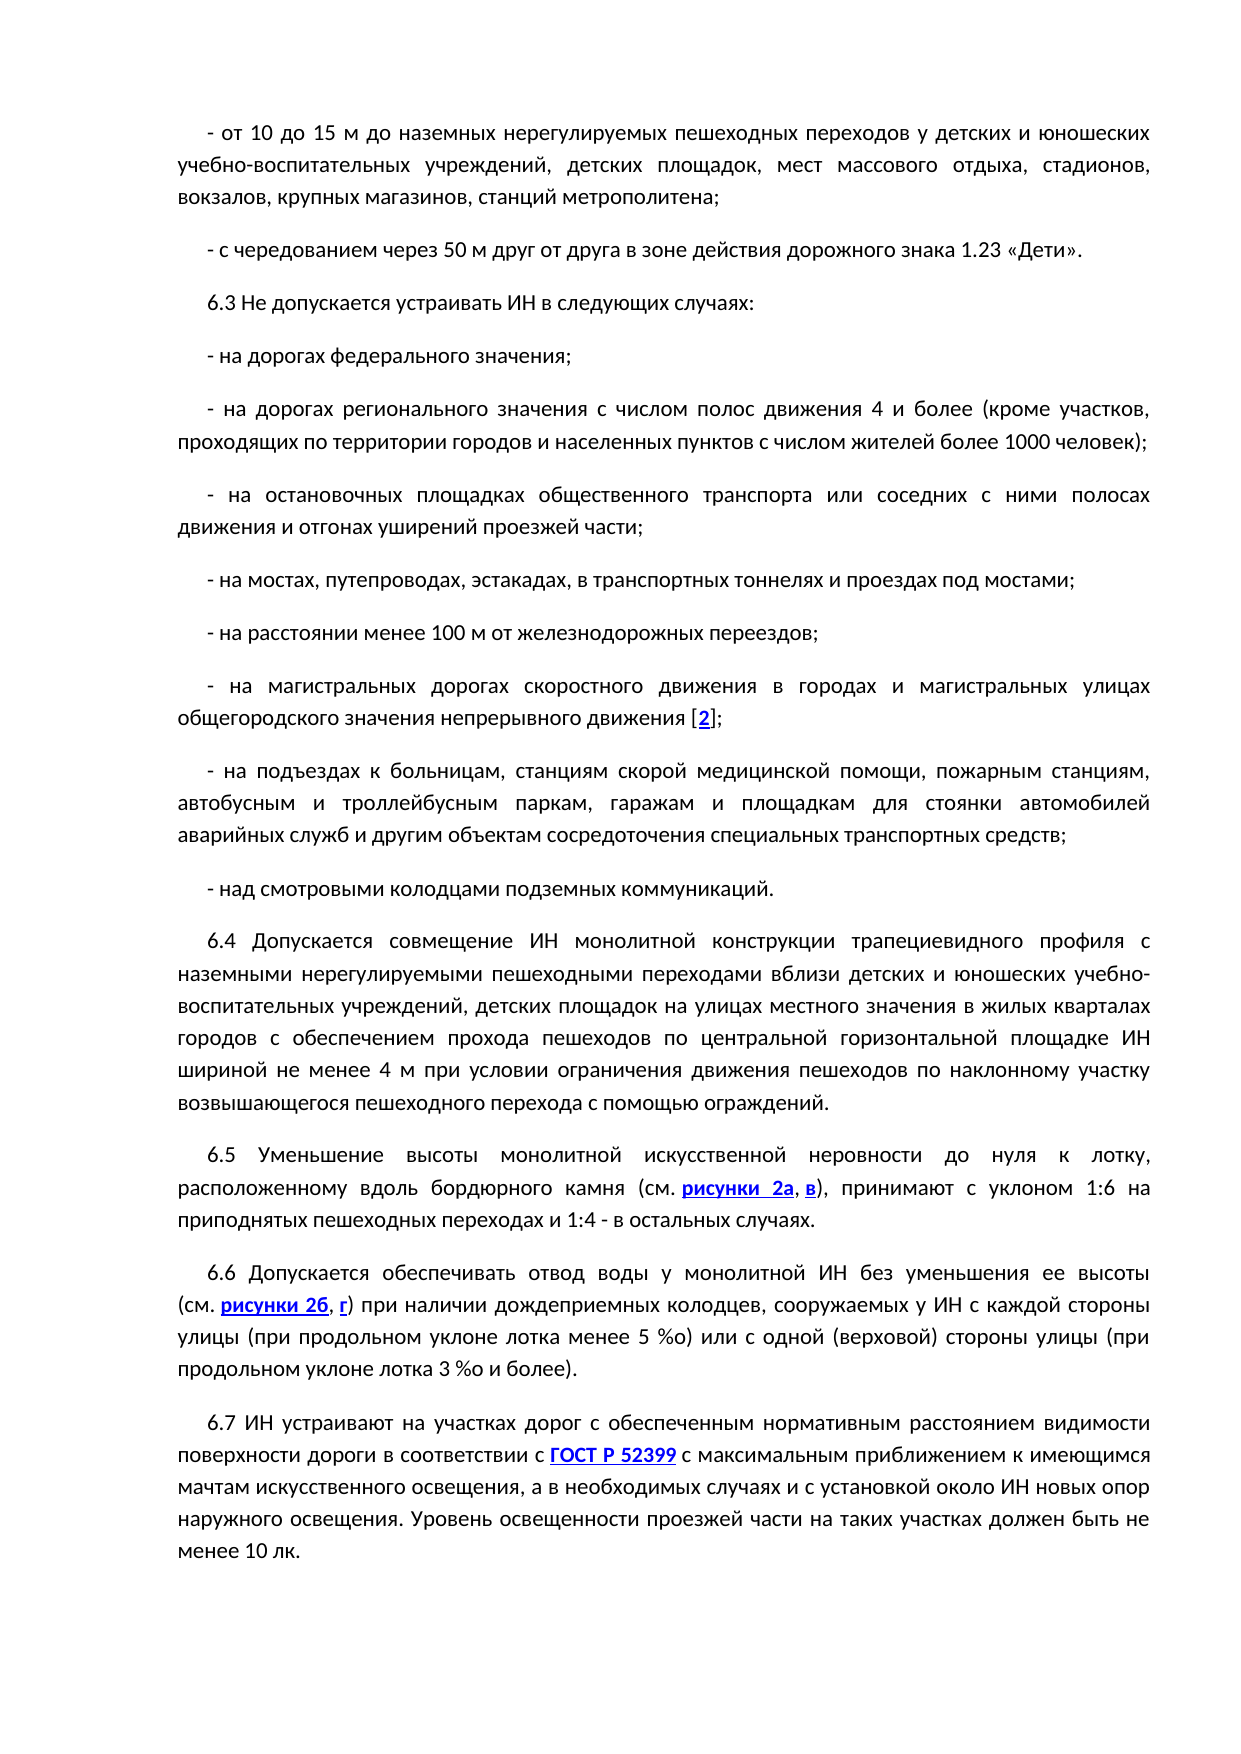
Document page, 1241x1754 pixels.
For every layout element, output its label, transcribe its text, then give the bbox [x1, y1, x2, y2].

text - на дорогах регионального значения с числом полос движения 4 и более (кроме участков, проходящих по территории городов и населенных пунктов с числом жителей более 1000 человек); [177, 394, 1152, 455]
text 6.4 Допускается совмещение ИН монолитной конструкции трапециевидного профиля с наземными нерегулируемыми пешеходными переходами вблизи детских и юношеских учебно-воспитательных учреждений, детских площадок на улицах местного значения в жилых кварталах городов с обеспечением прохода пешеходов по центральной горизонтальной площадке ИН шириной не менее 4 м при условии ограничения движения пешеходов по наклонному участку возвышающегося пешеходного перехода с помощью ограждений. [177, 927, 1152, 1116]
text 6.7 ИН устраивают на участках дорог с обеспеченным нормативным расстоянием видимости поверхности дороги в соответствии с ГОСТ Р 52399 с максимальным приближением к имеющимся мачтам искусственного освещения, а в необходимых случаях и с установкой около ИН новых опор наружного освещения. Уровень освещенности проезжей части на таких участках должен быть не менее 10 лк. [177, 1408, 1152, 1564]
text - на расстоянии менее 100 м от железнодорожных переездов; [177, 618, 1152, 646]
text - на дорогах федерального значения; [177, 342, 1152, 369]
text - с чередованием через 50 м друг от друга в зоне действия дорожного знака 1.23 «Дети». [177, 236, 1152, 263]
text - от 10 до 15 м до наземных нерегулируемых пешеходных переходов у детских и юношеских учебно-воспитательных учреждений, детских площадок, мест массового отдыха, стадионов, вокзалов, крупных магазинов, станций метрополитена; [177, 118, 1152, 211]
text 6.6 Допускается обеспечивать отвод воды у монолитной ИН без уменьшения ее высоты (см. рисунки 2б, г) при наличии дождеприемных колодцев, сооружаемых у ИН с каждой стороны улицы (при продольном уклоне лотка менее 5 %о) или с одной (верховой) стороны улицы (при продольном уклоне лотка 3 %о и более). [177, 1258, 1152, 1383]
text - на остановочных площадках общественного транспорта или соседних с ними полосах движения и отгонах уширений проезжей части; [177, 480, 1152, 540]
text 6.3 Не допускается устраивать ИН в следующих случаях: [177, 288, 1152, 317]
text - на подъездах к больницам, станциям скорой медицинской помощи, пожарным станциям, автобусным и троллейбусным паркам, гаражам и площадкам для стоянки автомобилей аварийных служб и другим объектам сосредоточения специальных транспортных средств; [177, 756, 1152, 849]
text - на мостах, путепроводах, эстакадах, в транспортных тоннелях и проездах под мостами; [177, 565, 1152, 593]
text 6.5 Уменьшение высоты монолитной искусственной неровности до нуля к лотку, расположенному вдоль бордюрного камня (см. рисунки 2а, в), принимают с уклоном 1:6 на приподнятых пешеходных переходах и 1:4 - в остальных случаях. [177, 1141, 1152, 1233]
text - над смотровыми колодцами подземных коммуникаций. [177, 874, 1152, 902]
text - на магистральных дорогах скоростного движения в городах и магистральных улицах общегородского значения непрерывного движения [2]; [177, 671, 1152, 731]
